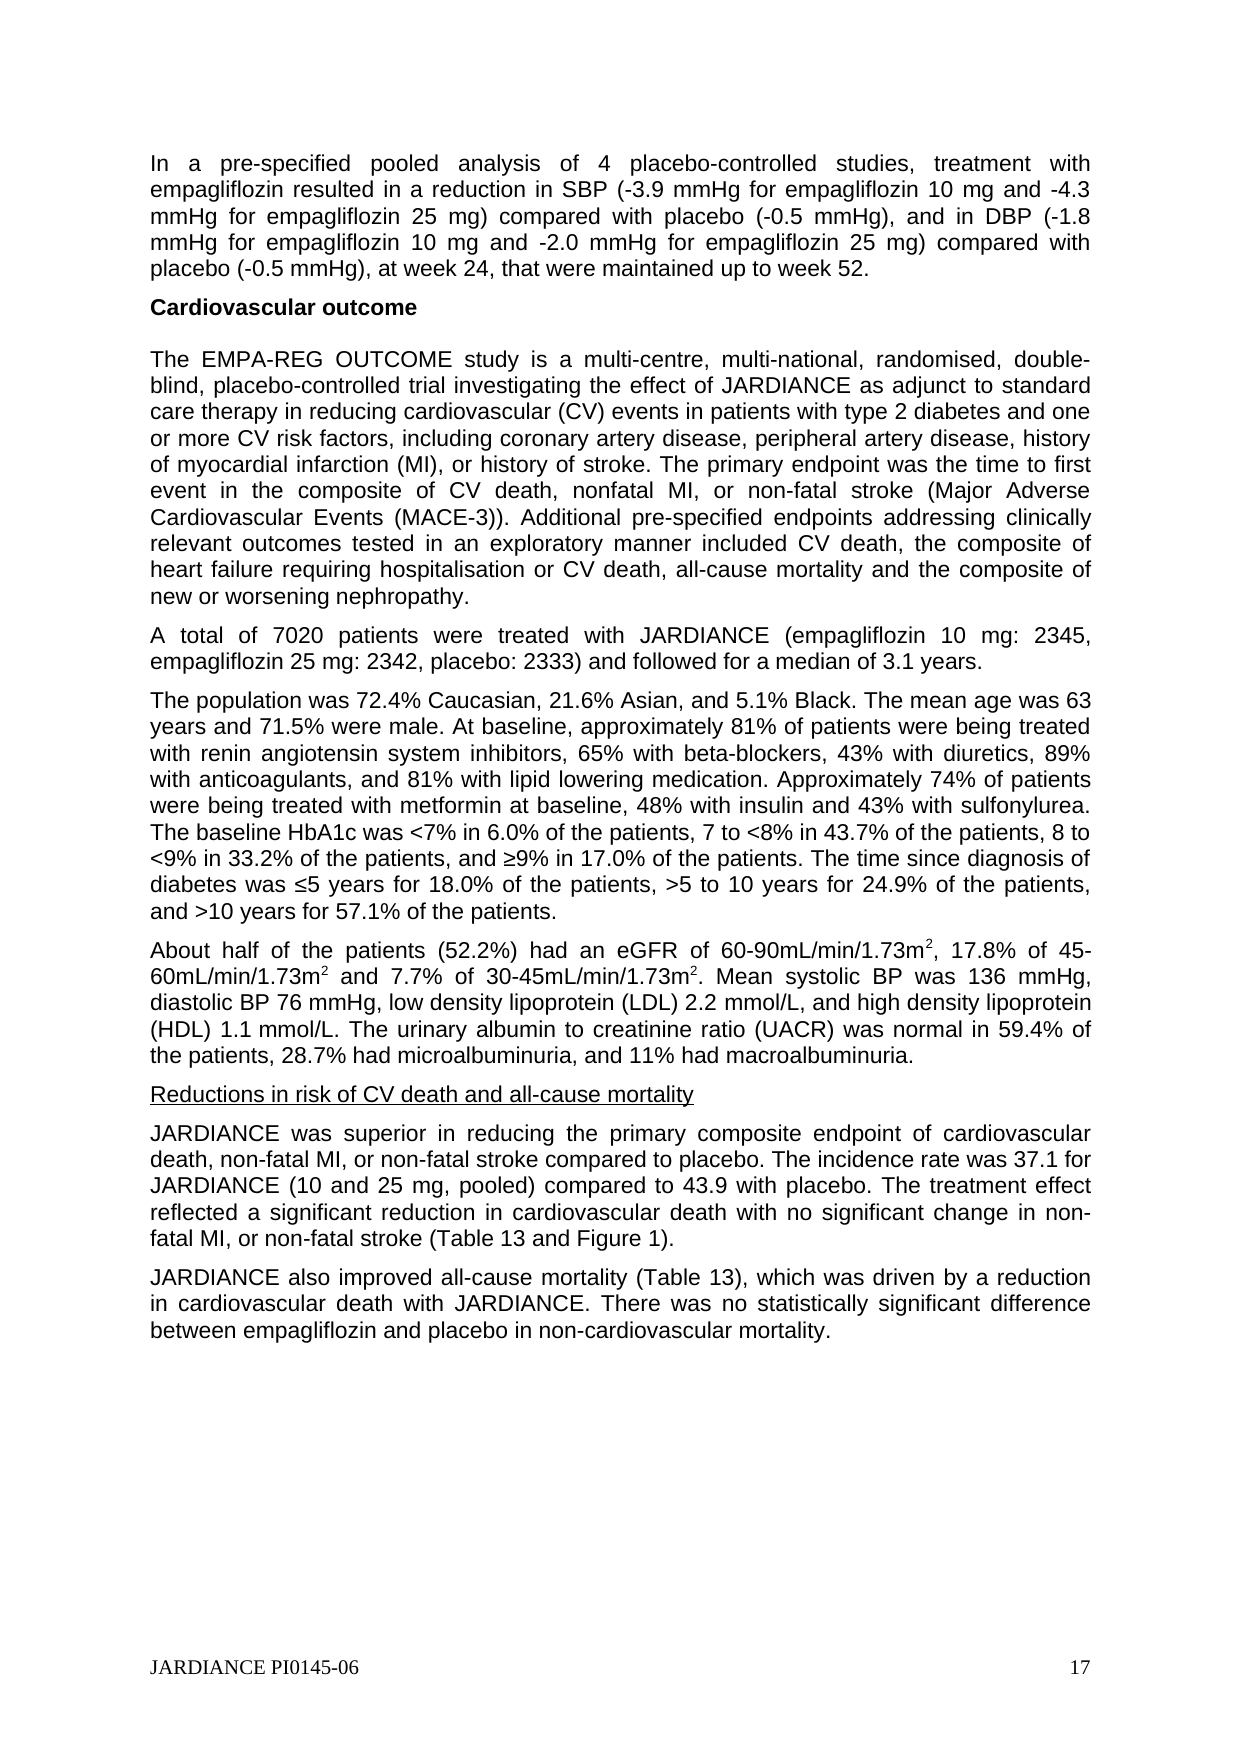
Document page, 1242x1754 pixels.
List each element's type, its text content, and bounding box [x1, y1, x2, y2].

text The population was 72.4% Caucasian, 21.6% Asian, and 5.1% Black. The mean age was 63 years and 71.5% were male. At baseline, approximately 81% of patients were being treated with renin angiotensin system inhibitors, 65% with beta-blockers, 43% with diuretics, 89% with anticoagulants, and 81% with lipid lowering medication. Approximately 74% of patients were being treated with metformin at baseline, 48% with insulin and 43% with sulfonylurea. The baseline HbA1c was <7% in 6.0% of the patients, 7 to <8% in 43.7% of the patients, 8 to <9% in 33.2% of the patients, and ≥9% in 17.0% of the patients. The time since diagnosis of diabetes was ≤5 years for 18.0% of the patients, >5 to 10 years for 24.9% of the patients, and >10 years for 57.1% of the patients. [150, 687, 1092, 924]
text JARDIANCE also improved all-cause mortality (Table 13), which was driven by a reduction in cardiovascular death with JARDIANCE. There was no statistically significant difference between empagliflozin and placebo in non-cardiovascular mortality. [150, 1264, 1092, 1343]
text In a pre-specified pooled analysis of 4 placebo-controlled studies, treatment with empagliflozin resulted in a reduction in SBP (-3.9 mmHg for empagliflozin 10 mg and -4.3 mmHg for empagliflozin 25 mg) compared with placebo (-0.5 mmHg), and in DBP (-1.8 mmHg for empagliflozin 10 mg and -2.0 mmHg for empagliflozin 25 mg) compared with placebo (-0.5 mmHg), at week 24, that were maintained up to week 52. [150, 150, 1092, 282]
text JARDIANCE was superior in reducing the primary composite endpoint of cardiovascular death, non-fatal MI, or non-fatal stroke compared to placebo. The incidence rate was 37.1 for JARDIANCE (10 and 25 mg, pooled) compared to 43.9 with placebo. The treatment effect reflected a significant reduction in cardiovascular death with no significant change in non-fatal MI, or non-fatal stroke (Table 13 and Figure 1). [150, 1120, 1092, 1251]
text The EMPA-REG OUTCOME study is a multi-centre, multi-national, randomised, double-blind, placebo-controlled trial investigating the effect of JARDIANCE as adjunct to standard care therapy in reducing cardiovascular (CV) events in patients with type 2 diabetes and one or more CV risk factors, including coronary artery disease, peripheral artery disease, history of myocardial infarction (MI), or history of stroke. The primary endpoint was the time to first event in the composite of CV death, nonfatal MI, or non-fatal stroke (Major Adverse Cardiovascular Events (MACE-3)). Additional pre-specified endpoints addressing clinically relevant outcomes tested in an exploratory manner included CV death, the composite of heart failure requiring hospitalisation or CV death, all-cause mortality and the composite of new or worsening nephropathy. [150, 346, 1092, 609]
subtitle Reductions in risk of CV death and all-cause mortality [150, 1081, 1092, 1107]
text A total of 7020 patients were treated with JARDIANCE (empagliflozin 10 mg: 2345, empagliflozin 25 mg: 2342, placebo: 2333) and followed for a median of 3.1 years. [150, 622, 1092, 674]
text About half of the patients (52.2%) had an eGFR of 60-90mL/min/1.73m2, 17.8% of 45-60mL/min/1.73m2 and 7.7% of 30-45mL/min/1.73m2. Mean systolic BP was 136 mmHg, diastolic BP 76 mmHg, low density lipoprotein (LDL) 2.2 mmol/L, and high density lipoprotein (HDL) 1.1 mmol/L. The urinary albumin to creatinine ratio (UACR) was normal in 59.4% of the patients, 28.7% had microalbuminuria, and 11% had macroalbuminuria. [150, 937, 1092, 1068]
subtitle Cardiovascular outcome [150, 294, 1092, 321]
